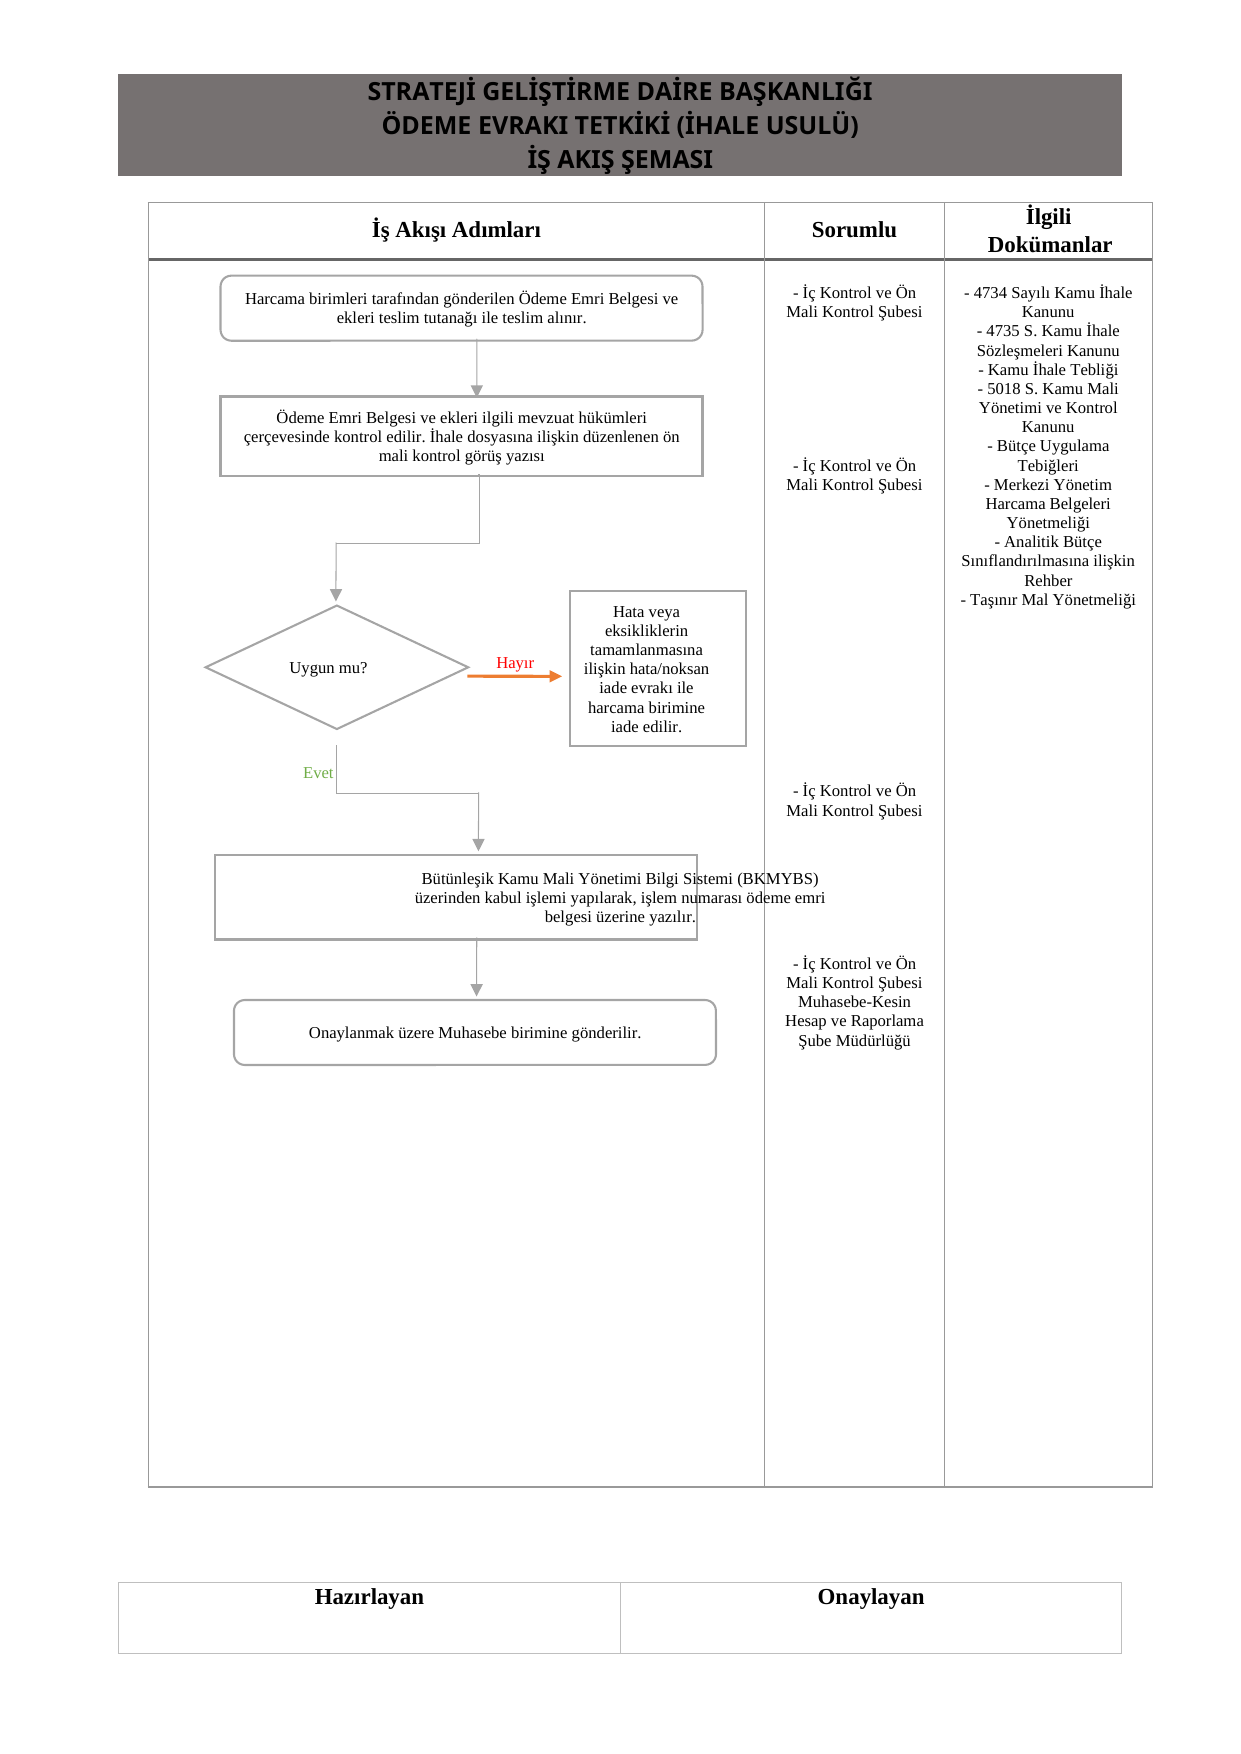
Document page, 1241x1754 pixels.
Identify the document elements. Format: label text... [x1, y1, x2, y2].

table_cell [149, 261, 764, 1486]
table_header İlgili Dokümanlar [945, 203, 1152, 258]
table_cell - 4734 Sayılı Kamu İhale Kanunu - 4735 S. Kamu İhale Sözleşmeleri Kanunu - Kamu İhale Tebliği - 5018 S. Kamu Mali Yönetimi ve Kontrol Kanunu - Bütçe Uygulama Tebiğleri - Merkezi Yönetim Harcama Belgeleri Yönetmeliği - Analitik Bütçe Sınıflandırılmasına ilişkin Rehber - Taşınır Mal Yönetmeliği [945, 261, 1152, 1486]
table_header İş Akışı Adımları [149, 203, 764, 258]
table_header Sorumlu [765, 203, 944, 258]
table_cell - İç Kontrol ve Ön Mali Kontrol Şubesi - İç Kontrol ve Ön Mali Kontrol Şubesi - İç Kontrol ve Ön Mali Kontrol Şubesi - İç Kontrol ve Ön Mali Kontrol Şubesi Muhasebe-Kesin Hesap ve Raporlama Şube Müdürlüğü [765, 261, 944, 1486]
